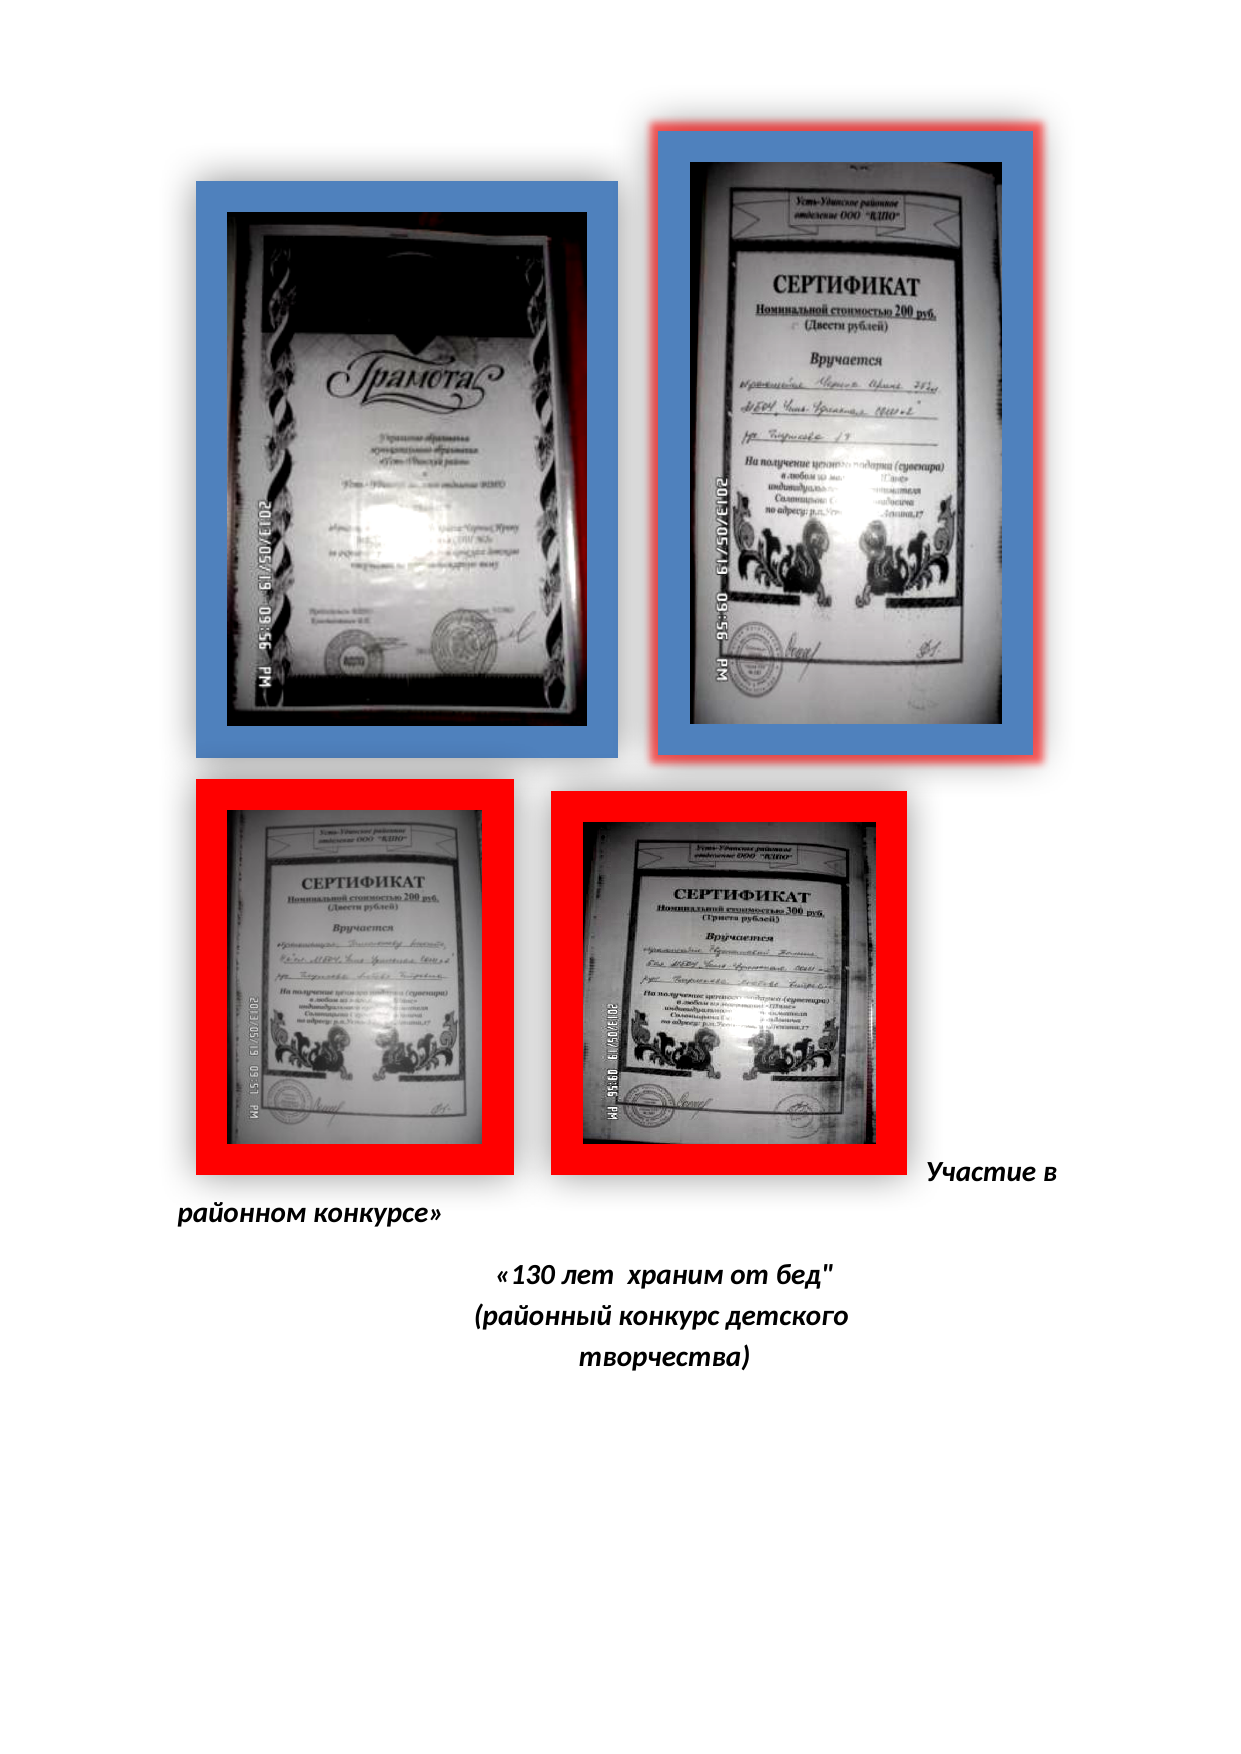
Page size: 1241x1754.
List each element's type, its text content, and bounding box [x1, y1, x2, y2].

text Участие в районном конкурсе» [177, 118, 1152, 1230]
text «130 лет храним от бед" (районный конкурс детского творчества) [177, 1256, 1152, 1374]
picture [227, 810, 482, 1144]
